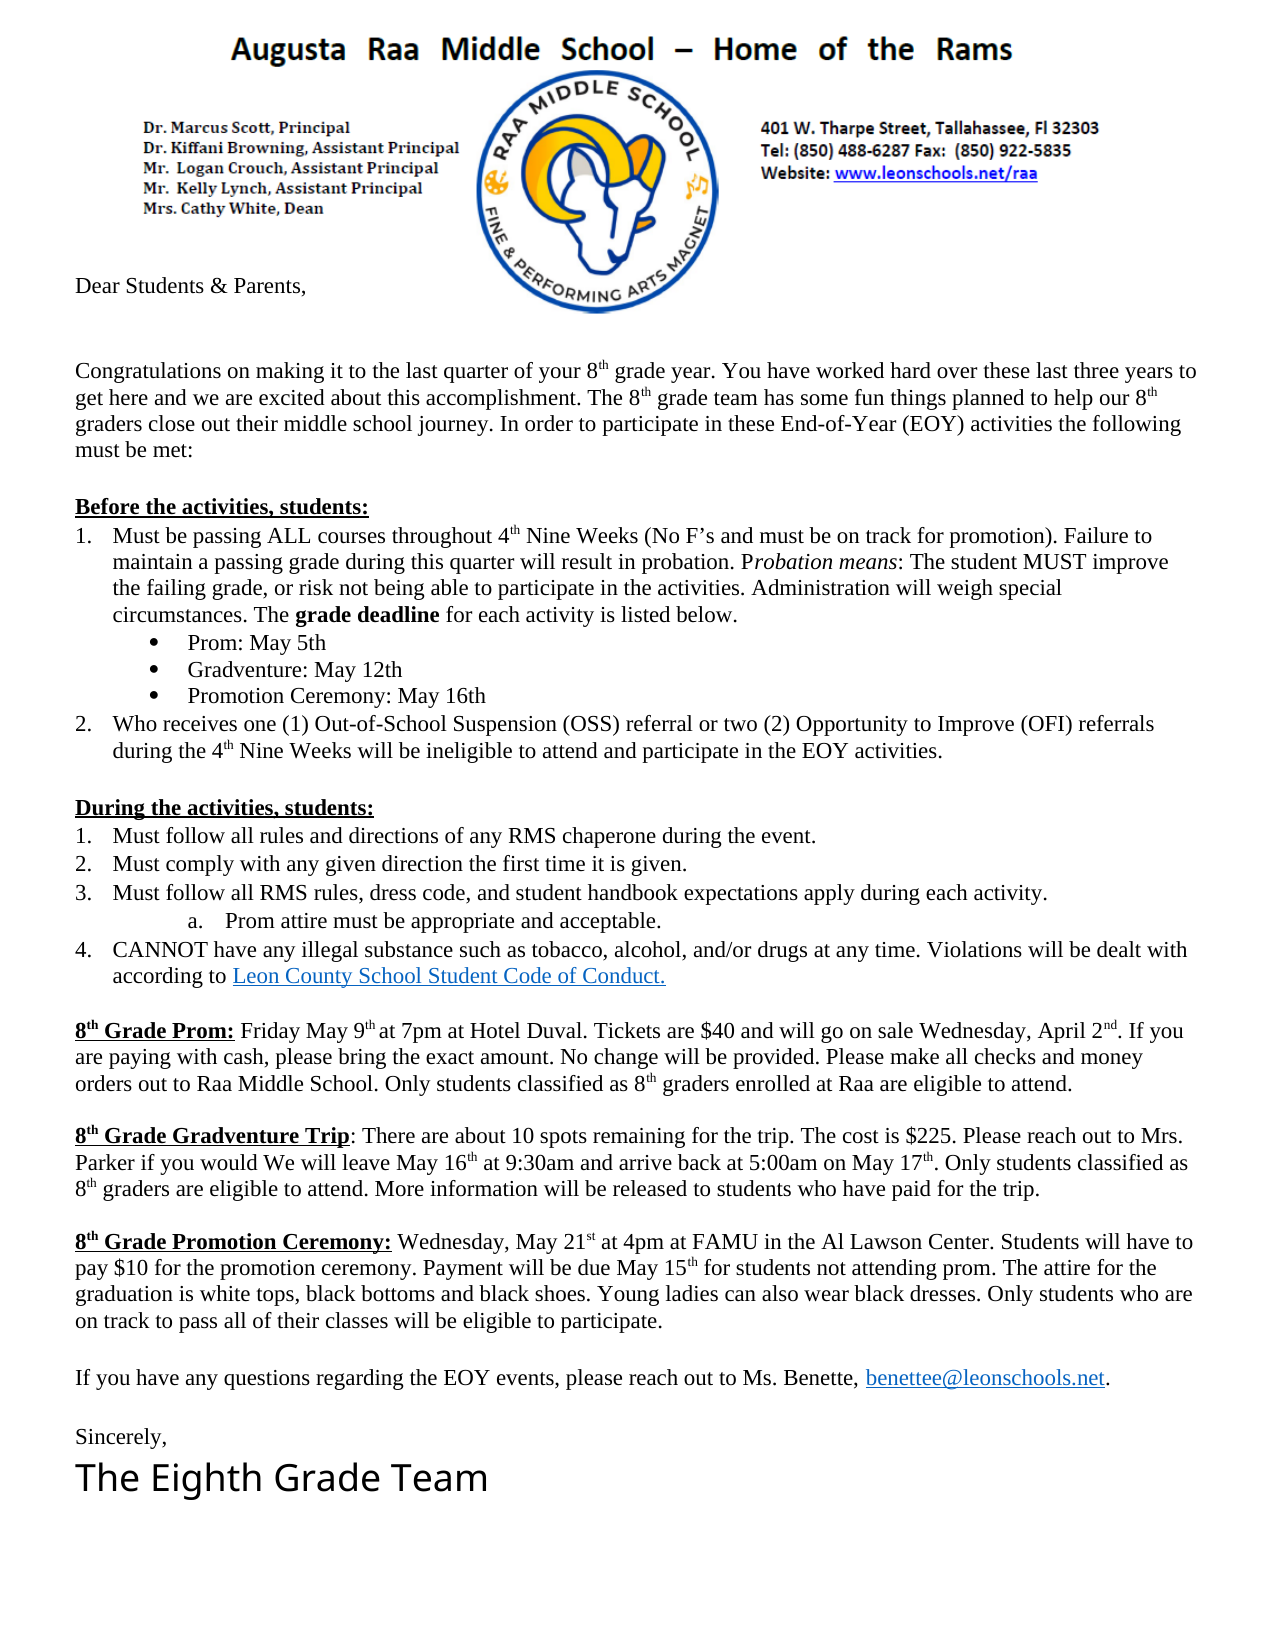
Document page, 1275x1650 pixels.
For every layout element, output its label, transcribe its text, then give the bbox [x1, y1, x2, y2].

list Prom: May 5th [150, 629, 1200, 656]
list CANNOT have any illegal substance such as tobacco, alcohol, and/or drugs at any time. Violations will be dealt with according to Leon County School Student Code of Conduct. [75, 936, 1200, 988]
list Who receives one (1) Out-of-School Suspension (OSS) referral or two (2) Opportunity to Improve (OFI) referrals during the 4th Nine Weeks will be ineligible to attend and participate in the EOY activities. [75, 710, 1200, 763]
text If you have any questions regarding the EOY events, please reach out to Ms. Benette, benettee@leonschools.net. [75, 1364, 1200, 1390]
picture [104, 298, 1136, 317]
text Before the activities, students: [75, 493, 1200, 520]
list Must follow all rules and directions of any RMS chaperone during the event. [75, 822, 1200, 848]
text Sincerely, [75, 1423, 1200, 1449]
list Promotion Ceremony: May 16th [150, 682, 1200, 708]
text 8th Grade Prom: Friday May 9th at 7pm at Hotel Duval. Tickets are $40 and will go on sale Wednesday, April 2nd. If you are paying with cash, please bring the exact amount. No change will be provided. Please make all checks and money orders out to Raa Middle School. Only students classified as 8th graders enrolled at Raa are eligible to attend. [75, 1017, 1200, 1096]
text 8th Grade Gradventure Trip: There are about 10 spots remaining for the trip. The cost is $225. Please reach out to Mrs. Parker if you would We will leave May 16th at 9:30am and arrive back at 5:00am on May 17th. Only students classified as 8th graders are eligible to attend. More information will be released to students who have paid for the trip. [75, 1122, 1200, 1201]
text The Eighth Grade Team [75, 1451, 1200, 1502]
text 8th Grade Promotion Ceremony: Wednesday, May 21st at 4pm at FAMU in the Al Lawson Center. Students will have to pay $10 for the promotion ceremony. Payment will be due May 15th for students not attending prom. The attire for the graduation is white tops, black bottoms and black shoes. Young ladies can also wear black dresses. Only students who are on track to pass all of their classes will be eligible to participate. [75, 1228, 1200, 1333]
list Prom attire must be appropriate and acceptable. [187, 907, 1200, 934]
list Must comply with any given direction the first time it is given. [75, 851, 1200, 877]
text During the activities, students: [75, 794, 1200, 820]
list Must follow all RMS rules, dress code, and student handbook expectations apply during each activity. [75, 879, 1200, 905]
picture [104, 14, 1136, 272]
text Dear Students & Parents, [75, 272, 1200, 298]
list Must be passing ALL courses throughout 4th Nine Weeks (No F’s and must be on track for promotion). Failure to maintain a passing grade during this quarter will result in probation. Probation means: The student MUST improve the failing grade, or risk not being able to participate in the activities. Administration will weigh special circumstances. The grade deadline for each activity is listed below. [75, 522, 1200, 627]
text Congratulations on making it to the last quarter of your 8th grade year. You have worked hard over these last three years to get here and we are excited about this accomplishment. The 8th grade team has some fun things planned to help our 8th graders close out their middle school journey. In order to participate in these End-of-Year (EOY) activities the following must be met: [75, 357, 1200, 463]
list Gradventure: May 12th [150, 656, 1200, 682]
